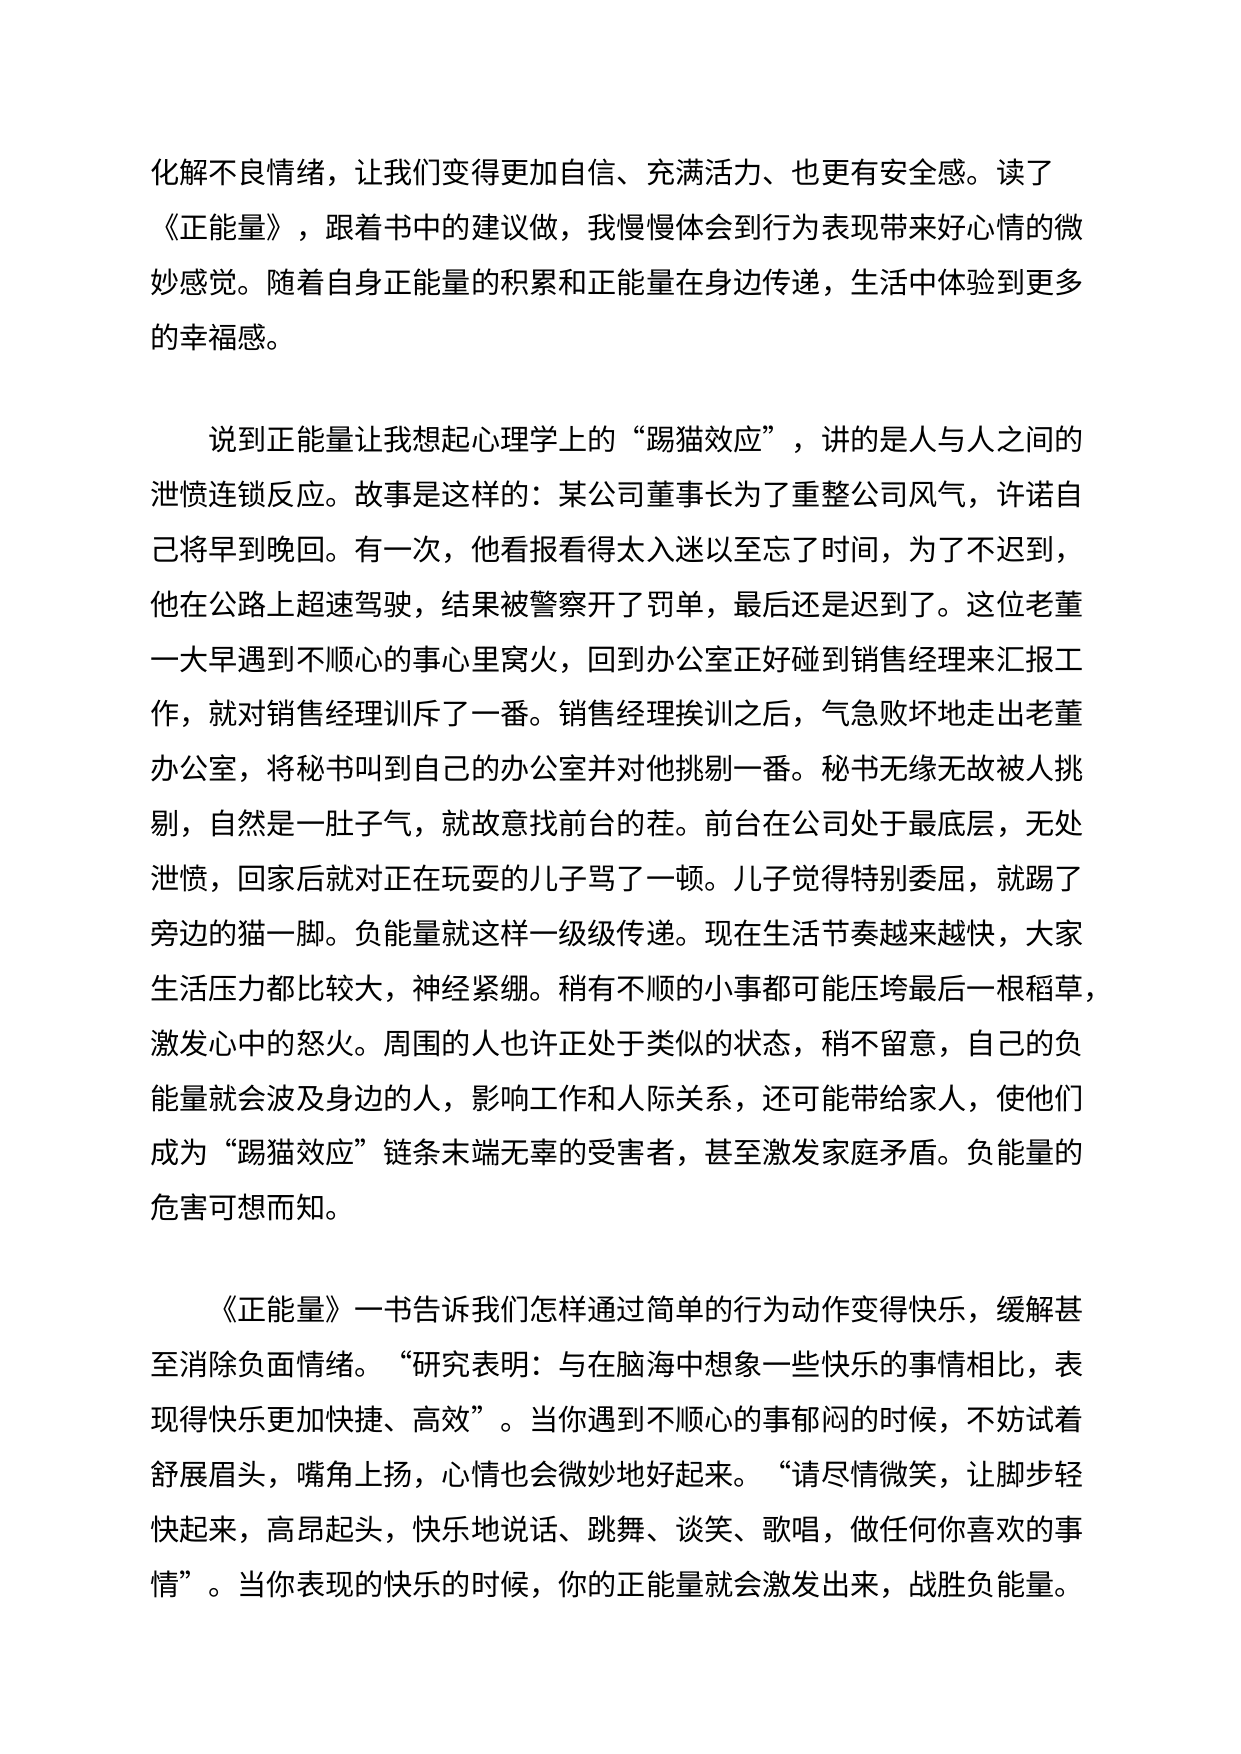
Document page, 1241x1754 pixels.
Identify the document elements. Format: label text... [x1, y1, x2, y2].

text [150, 1287, 1090, 1603]
text 说到正能量让我想起心理学上的“踢猫效应”，讲的是人与人之间的泄愤连锁反应。故事是这样的：某公司董事长为了重整公司风气，许诺自己将早到晚回。有一次，他看报看得太入迷以至忘了时间，为了不迟到，他在公路上超速驾驶，结果被警察开了罚单，最后还是迟到了。这位老董一大早遇到不顺心的事心里窝火，回到办公室正好碰到销售经理来汇报工作，就对销售经理训斥了一番。销售经理挨训之后，气急败坏地走出老董办公室，将秘书叫到自己的办公室并对他挑剔一番。秘书无缘无故被人挑剔，自然是一肚子气，就故意找前台的茬。前台在公司处于最底层，无处泄愤，回家后就对正在玩耍的儿子骂了一顿。儿子觉得特别委屈，就踢了旁边的猫一脚。负能量就这样一级级传递。现在生活节奏越来越快，大家生活压力都比较大，神经紧绷。稍有不顺的小事都可能压垮最后一根稻草，激发心中的怒火。周围的人也许正处于类似的状态，稍不留意，自己的负能量就会波及身边的人，影响工作和人际关系，还可能带给家人，使他们成为“踢猫效应”链条末端无辜的受害者，甚至激发家庭矛盾。负能量的危害可想而知。 [150, 416, 1090, 1227]
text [150, 150, 1090, 357]
